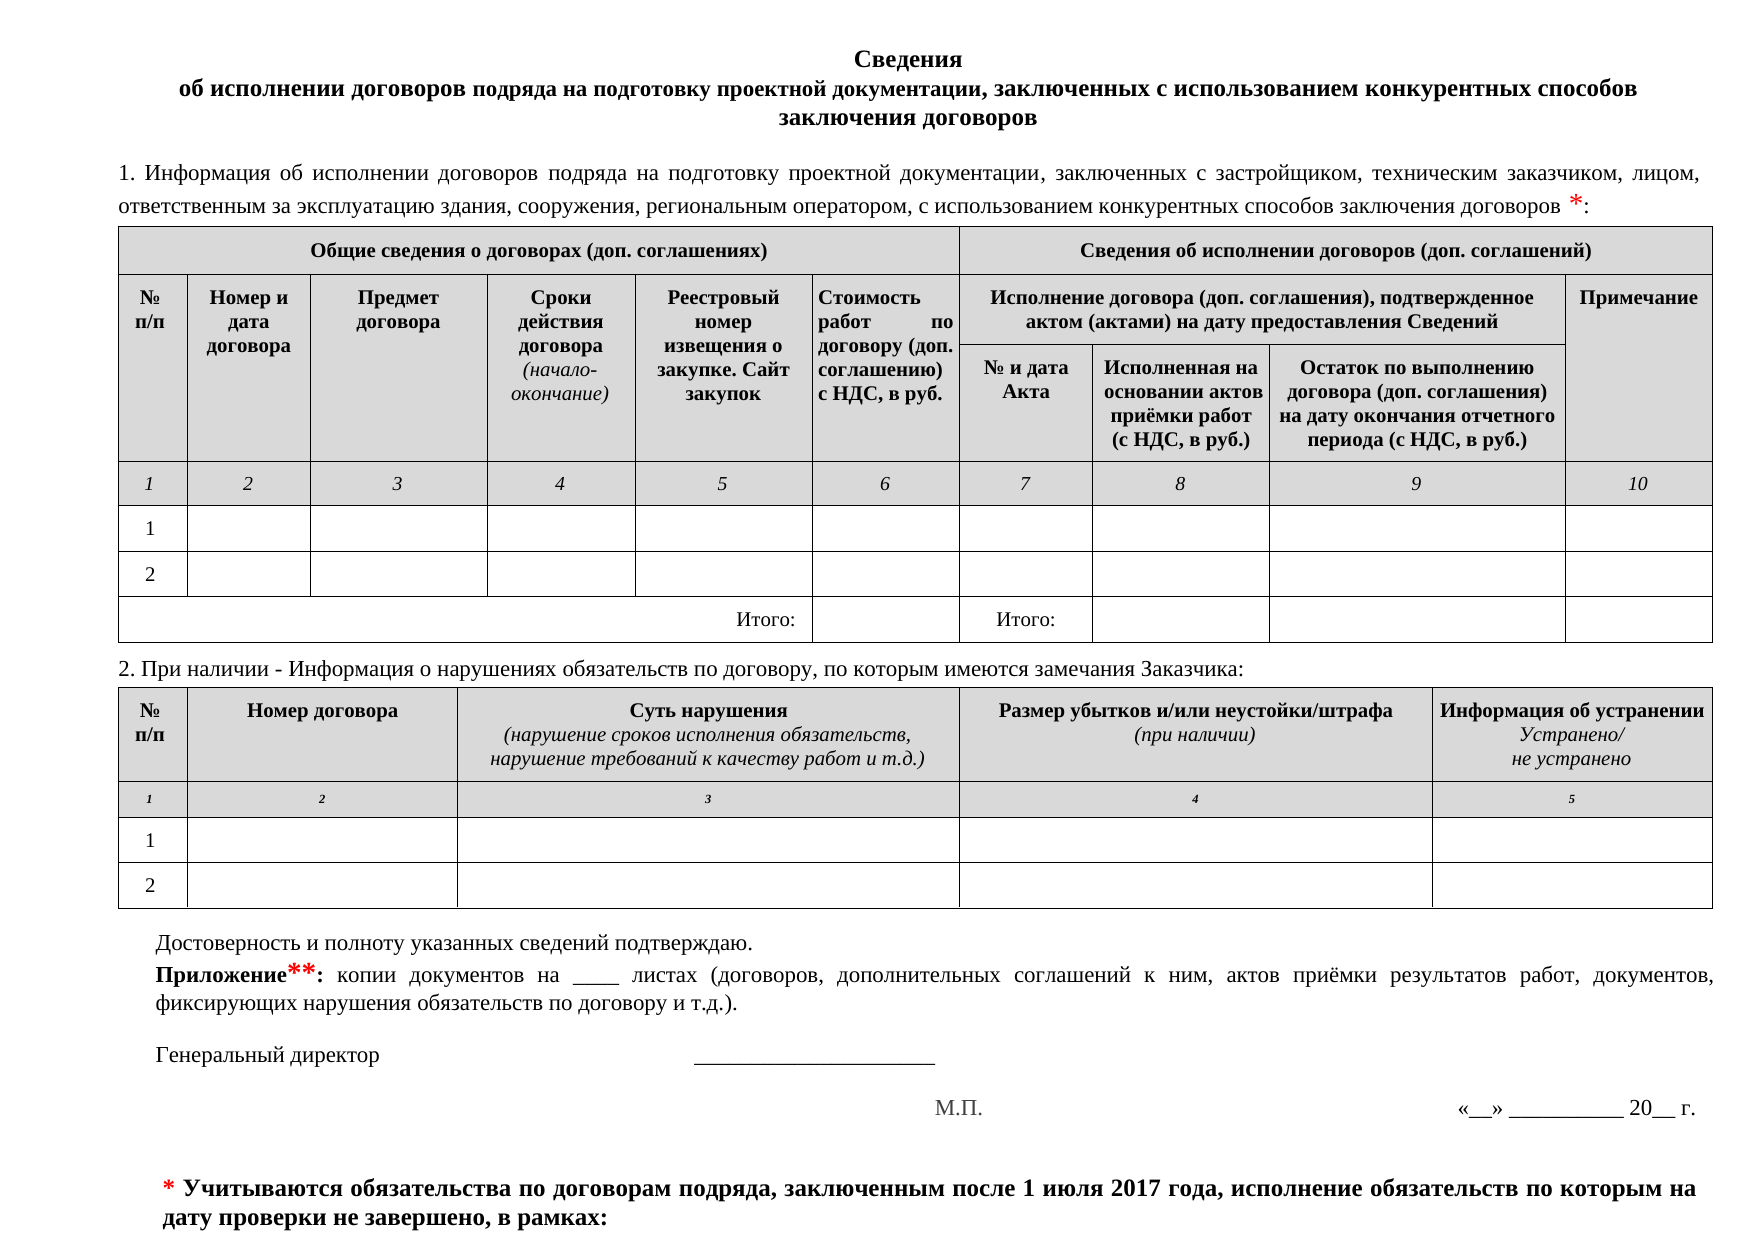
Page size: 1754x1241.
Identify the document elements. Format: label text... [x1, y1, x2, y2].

table_cell Стоимость работ по договору (доп. соглашению) с НДС, в руб. [813, 275, 959, 461]
table_cell 2 [188, 462, 310, 505]
table_cell [458, 818, 959, 862]
table_header Общие сведения о договорах (доп. соглашениях) [119, 227, 959, 274]
table_cell № п/п [119, 275, 187, 461]
table_header Суть нарушения (нарушение сроков исполнения обязательств, нарушение требований к качеству работ и т.д.) [458, 688, 959, 781]
table_cell 1 [119, 506, 187, 551]
table_cell [488, 506, 635, 551]
text М.П. «__» __________ 20__ г. [155, 1094, 1698, 1120]
table_cell [1093, 506, 1269, 551]
table_cell [813, 597, 959, 642]
table_cell 3 [458, 782, 959, 817]
table_cell 1 [119, 782, 187, 817]
table_cell № и дата Акта [960, 345, 1092, 461]
table_cell [960, 506, 1092, 551]
table_cell 4 [488, 462, 635, 505]
table_cell [1433, 818, 1712, 862]
table_cell 6 [813, 462, 959, 505]
table_header Сведения об исполнении договоров (доп. соглашений) [960, 227, 1712, 274]
table_cell [960, 552, 1092, 596]
table_cell Примечание [1566, 275, 1712, 461]
text 2. При наличии - Информация о нарушениях обязательств по договору, по которым имеются замечания Заказчика: [118, 655, 1728, 681]
table_cell [813, 506, 959, 551]
table_cell [488, 552, 635, 596]
text * Учитываются обязательства по договорам подряда, заключенным после 1 июля 2017 года, исполнение обязательств по которым на дату проверки не завершено, в рамках: [162, 1173, 1698, 1231]
text Сведения [124, 44, 1692, 73]
table_cell [188, 552, 310, 596]
table_header № п/п [119, 688, 187, 781]
table_cell [458, 863, 959, 907]
table_cell 5 [636, 462, 812, 505]
table_cell [813, 552, 959, 596]
text Генеральный директор _____________________ [155, 1041, 1698, 1068]
table_cell [1566, 506, 1712, 551]
table_cell [960, 818, 1432, 862]
table_cell Реестровый номер извещения о закупке. Сайт закупок [636, 275, 812, 461]
table_cell [1093, 597, 1269, 642]
table_cell [636, 552, 812, 596]
table_cell [1566, 552, 1712, 596]
table_cell 9 [1270, 462, 1565, 505]
table_cell Итого: [960, 597, 1092, 642]
table_cell Предмет договора [311, 275, 487, 461]
table_cell 4 [960, 782, 1432, 817]
table_cell [188, 863, 457, 907]
table_cell 7 [960, 462, 1092, 505]
text Приложение**: копии документов на ____ листах (договоров, дополнительных соглашений к ним, актов приёмки результатов работ, документов, фиксирующих нарушения обязательств по договору и т.д.). [155, 955, 1716, 1015]
table_header Номер договора [188, 688, 457, 781]
table_cell [1270, 597, 1565, 642]
table_cell [188, 506, 310, 551]
text Достоверность и полноту указанных сведений подтверждаю. [155, 929, 1698, 955]
table_cell [311, 552, 487, 596]
table_cell 2 [119, 863, 187, 907]
table_cell 3 [311, 462, 487, 505]
table_cell 1 [119, 818, 187, 862]
table_cell [1270, 506, 1565, 551]
table_cell Итого: [119, 597, 812, 642]
table_cell [1093, 552, 1269, 596]
text 1. Информация об исполнении договоров подряда на подготовку проектной документации, заключенных с застройщиком, техническим заказчиком, лицом, ответственным за эксплуатацию здания, сооружения, региональным оператором, с использованием конкурентных способов заключения договоров *: [118, 159, 1701, 219]
table_cell [311, 506, 487, 551]
table_cell Остаток по выполнению договора (доп. соглашения) на дату окончания отчетного периода (с НДС, в руб.) [1270, 345, 1565, 461]
table_cell [188, 818, 457, 862]
table_cell 1 [119, 462, 187, 505]
table_cell Исполненная на основании актов приёмки работ (с НДС, в руб.) [1093, 345, 1269, 461]
table_cell 2 [119, 552, 187, 596]
table_cell 5 [1433, 782, 1712, 817]
table_cell 2 [188, 782, 457, 817]
text об исполнении договоров подряда на подготовку проектной документации, заключенных с использованием конкурентных способов заключения договоров [124, 73, 1692, 131]
table_cell [1270, 552, 1565, 596]
table_cell Номер и дата договора [188, 275, 310, 461]
table_cell [960, 863, 1432, 907]
table_header Размер убытков и/или неустойки/штрафа (при наличии) [960, 688, 1432, 781]
table_cell [1433, 863, 1712, 907]
table_cell 8 [1093, 462, 1269, 505]
table_header Информация об устранении Устранено/ не устранено [1433, 688, 1712, 781]
table_cell [1566, 597, 1712, 642]
table_cell Исполнение договора (доп. соглашения), подтвержденное актом (актами) на дату предоставления Сведений [960, 275, 1565, 344]
table_cell 10 [1566, 462, 1712, 505]
table_cell Сроки действия договора (начало- окончание) [488, 275, 635, 461]
table_cell [636, 506, 812, 551]
